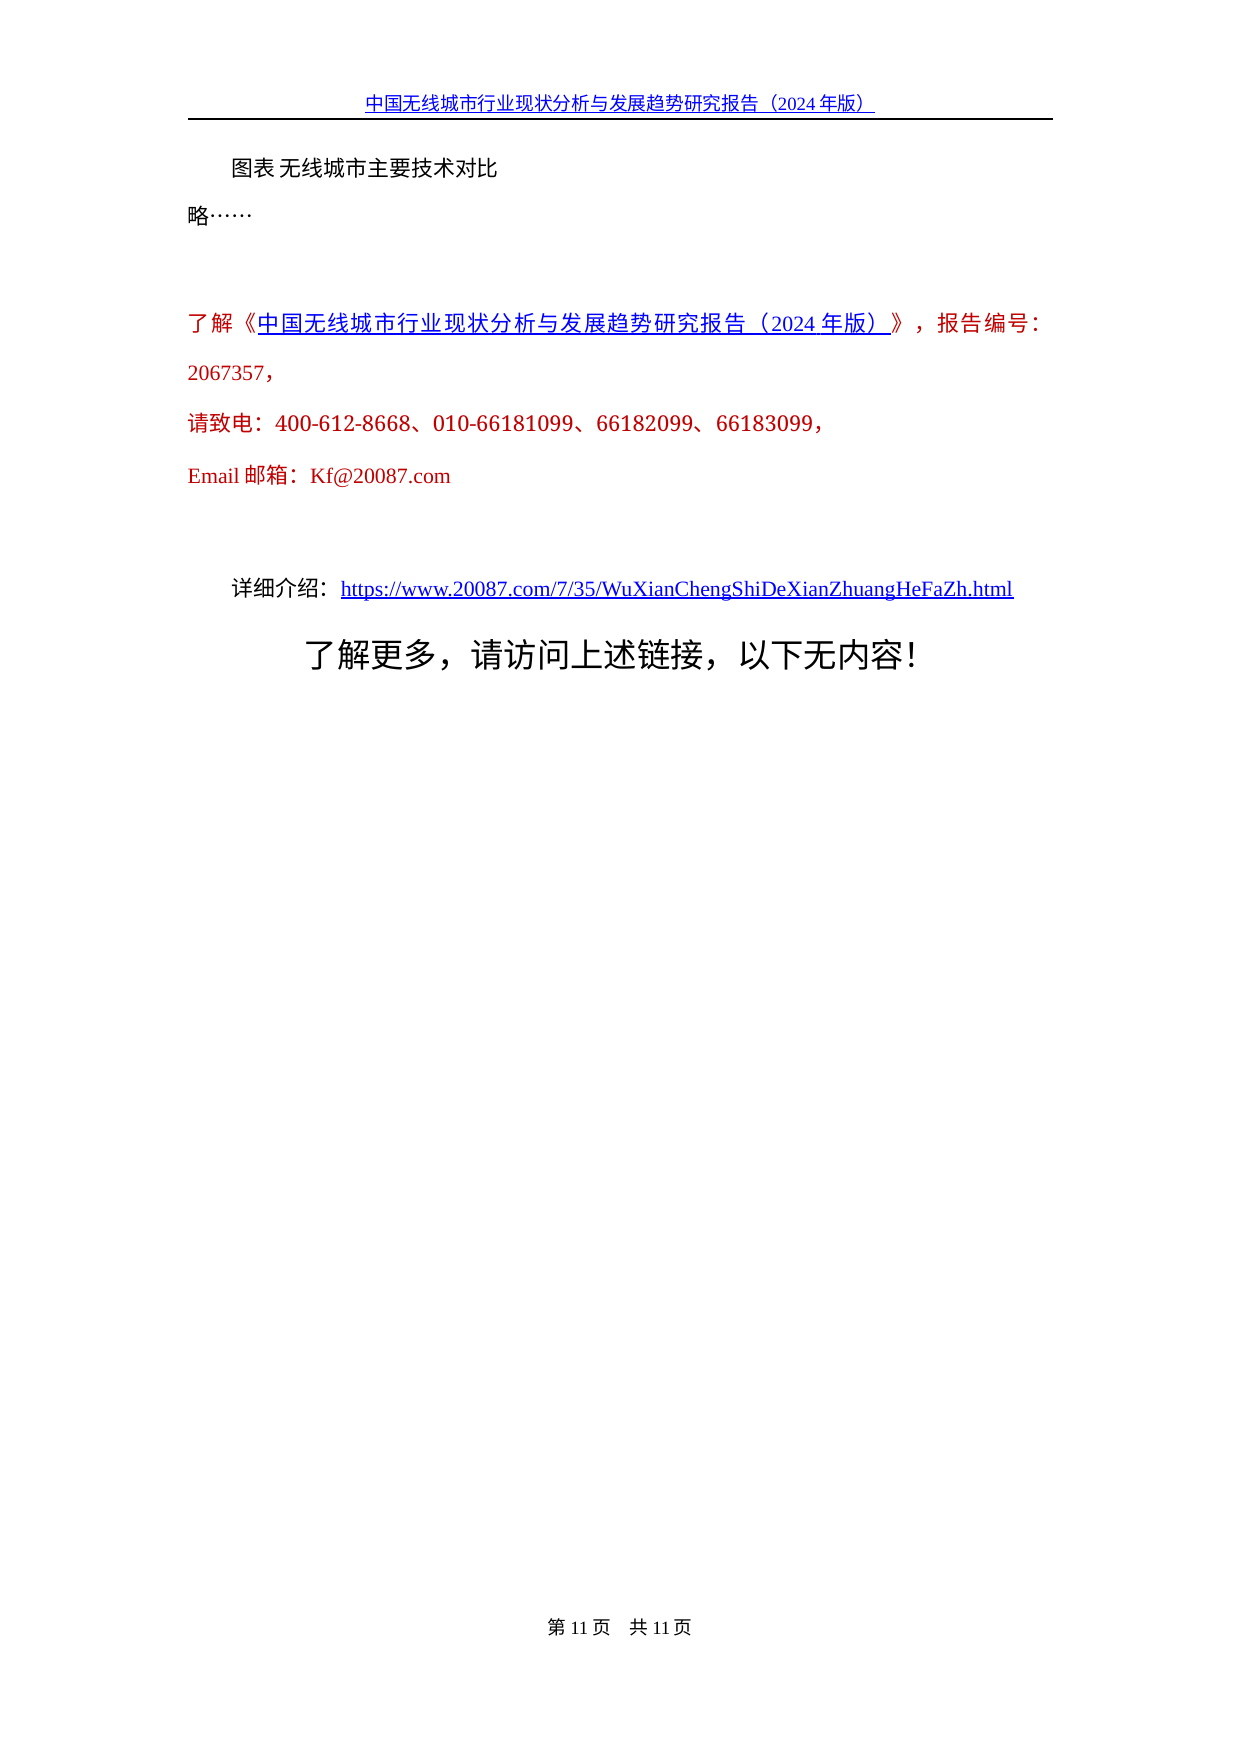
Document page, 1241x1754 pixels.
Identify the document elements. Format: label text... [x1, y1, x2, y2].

text 请致电：400-612-8668、010-66181099、66182099、66183099， [187, 406, 1053, 438]
text Email邮箱：Kf@20087.com [187, 457, 1053, 490]
title 了解更多，请访问上述链接，以下无内容！ [187, 620, 1053, 685]
text 详细介绍：https://www.20087.com/7/35/WuXianChengShiDeXianZhuangHeFaZh.html [187, 570, 1053, 603]
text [187, 150, 1053, 231]
text 了解《中国无线城市行业现状分析与发展趋势研究报告（2024年版）》，报告编号：2067357， [187, 305, 1053, 387]
